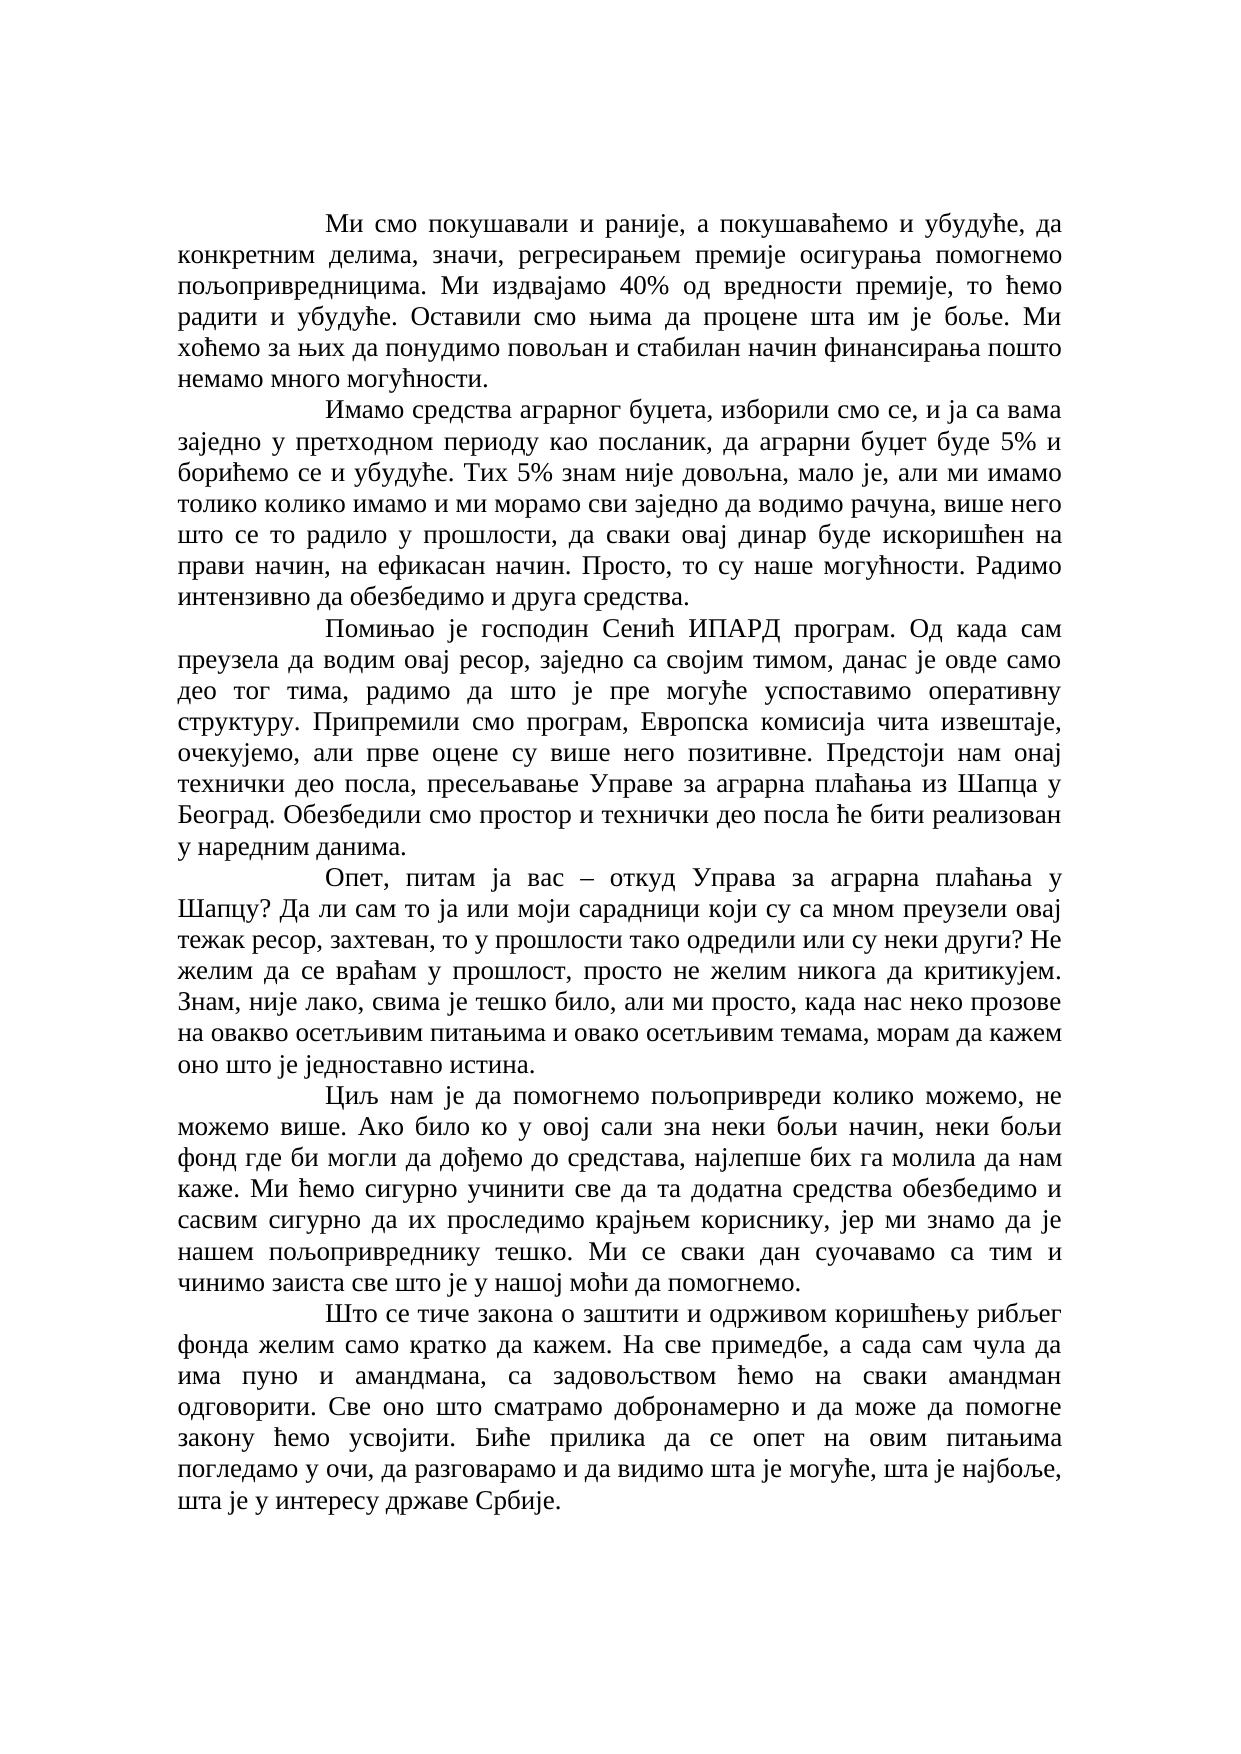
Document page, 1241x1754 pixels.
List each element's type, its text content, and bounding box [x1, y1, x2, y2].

text Ми смо покушавали и раније, а покушаваћемо и убудуће, да конкретним делима, значи, регресирањем премије осигурања помогнемо пољопривредницима. Ми издвајамо 40% од вредности премије, то ћемо радити и убудуће. Оставили смо њима да процене шта им је боље. Ми хоћемо за њих да понудимо повољан и стабилан начин финансирања пошто немамо много могућности. [177, 207, 1063, 394]
text Помињао је господин Сенић ИПАРД програм. Од када сам преузела да водим овај ресор, заједно са својим тимом, данас је овде само део тог тима, радимо да што је пре могуће успоставимо оперативну структуру. Припремили смо програм, Европска комисија чита извештаје, очекујемо, али прве оцене су више него позитивне. Предстоји нам онај технички део посла, пресељавање Управе за аграрна плаћања из Шапца у Београд. Обезбедили смо простор и технички део посла ће бити реализован у наредним данима. [177, 612, 1063, 861]
text Имамо средства аграрног буџета, изборили смо се, и ја са вама заједно у претходном периоду као посланик, да аграрни буџет буде 5% и борићемо се и убудуће. Тих 5% знам није довољна, мало је, али ми имамо толико колико имамо и ми морамо сви заједно да водимо рачуна, више него што се то радило у прошлости, да сваки овај динар буде искоришћен на прави начин, на ефикасан начин. Просто, то су наше могућности. Радимо интензивно да обезбедимо и друга средства. [177, 394, 1063, 612]
text Опет, питам ја вас – откуд Управа за аграрна плаћања у Шапцу? Да ли сам то ја или моји сарадници који су са мном преузели овај тежак ресор, захтеван, то у прошлости тако одредили или су неки други? Не желим да се враћам у прошлост, просто не желим никога да критикујем. Знам, није лако, свима је тешко било, али ми просто, када нас неко прозове на овакво осетљивим питањима и овако осетљивим темама, морам да кажем оно што је једноставно истина. [177, 861, 1063, 1079]
text Што се тиче закона о заштити и одрживом коришћењу рибљег фонда желим само кратко да кажем. На све примедбе, а сада сам чула да има пуно и амандмана, са задовољством ћемо на сваки амандман одговорити. Све оно што сматрамо добронамерно и да може да помогне закону ћемо усвојити. Биће прилика да се опет на овим питањима погледамо у очи, да разговарамо и да видимо шта је могуће, шта је најбоље, шта је у интересу државе Србије. [177, 1297, 1063, 1515]
text Циљ нам је да помогнемо пољопривреди колико можемо, не можемо више. Ако било ко у овој сали зна неки бољи начин, неки бољи фонд где би могли да дођемо до средстава, најлепше бих га молила да нам каже. Ми ћемо сигурно учинити све да та додатна средства обезбедимо и сасвим сигурно да их проследимо крајњем кориснику, јер ми знамо да је нашем пољопривреднику тешко. Ми се сваки дан суочавамо са тим и чинимо заиста све што је у нашој моћи да помогнемо. [177, 1079, 1063, 1297]
